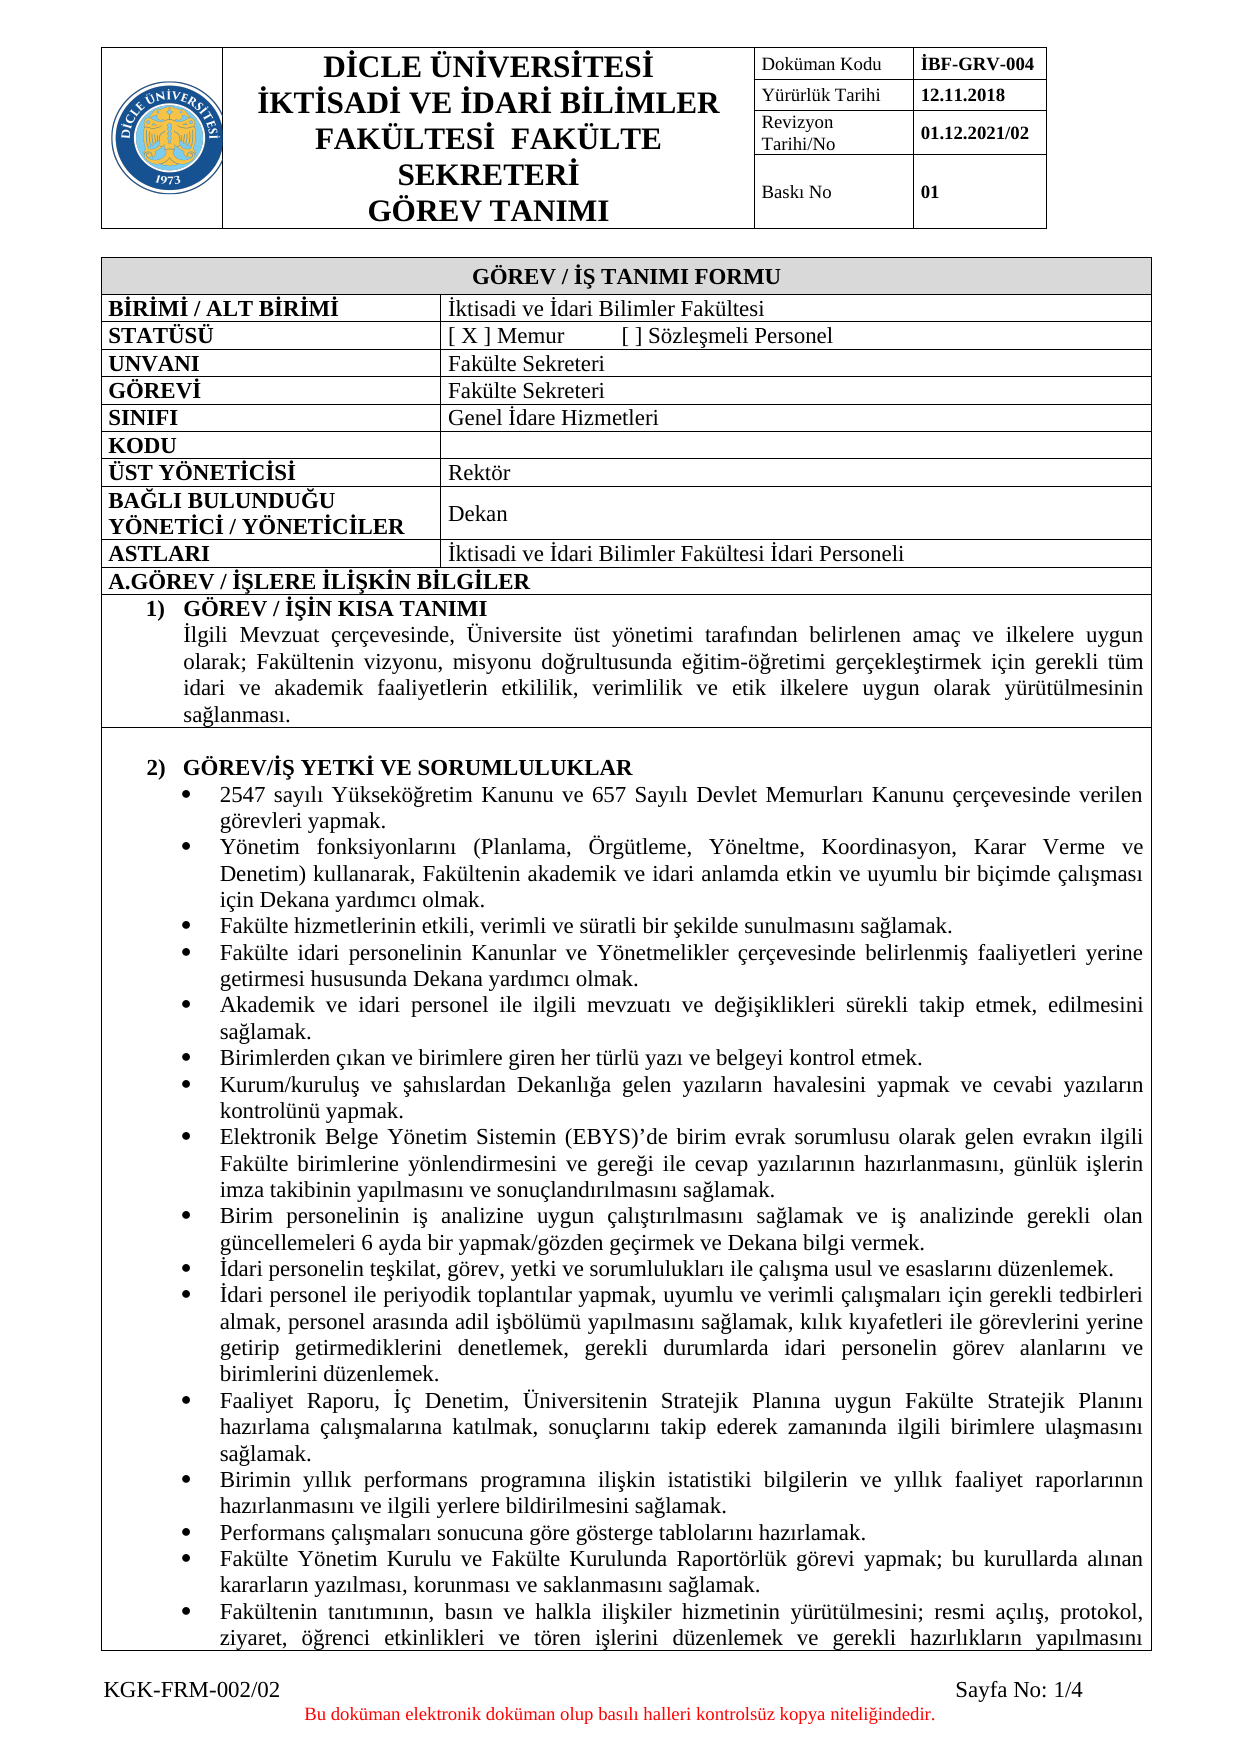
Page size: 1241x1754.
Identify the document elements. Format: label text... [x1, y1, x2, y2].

picture [108, 79, 223, 197]
table_cell [ X ] Memur [ ] Sözleşmeli Personel [441, 322, 1151, 349]
table_cell İktisadi ve İdari Bilimler Fakültesi [441, 295, 1151, 321]
table_cell KODU [102, 432, 440, 458]
table_cell BİRİMİ / ALT BİRİMİ [102, 295, 440, 321]
table_cell Genel İdare Hizmetleri [441, 405, 1151, 431]
table_cell GÖREVİ [102, 377, 440, 403]
table_cell STATÜSÜ [102, 322, 440, 349]
table_cell İktisadi ve İdari Bilimler Fakültesi İdari Personeli [441, 540, 1151, 567]
table_cell Fakülte Sekreteri [441, 377, 1151, 403]
table_cell UNVANI [102, 350, 440, 376]
table_header GÖREV / İŞ TANIMI FORMU [102, 258, 1151, 294]
table_cell ÜST YÖNETİCİSİ [102, 459, 440, 486]
table_cell Rektör [441, 459, 1151, 486]
table_cell Fakülte Sekreteri [441, 350, 1151, 376]
table_cell BAĞLI BULUNDUĞU YÖNETİCİ / YÖNETİCİLER [102, 487, 440, 539]
table_cell [441, 432, 1151, 458]
table_cell GÖREV / İŞİN KISA TANIMI İlgili Mevzuat çerçevesinde, Üniversite üst yönetimi tarafından belirlenen amaç ve ilkelere uygun olarak; Fakültenin vizyonu, misyonu doğrultusunda eğitim-öğretimi gerçekleştirmek için gerekli tüm idari ve akademik faaliyetlerin etkililik, verimlilik ve etik ilkelere uygun olarak yürütülmesinin sağlanması. [102, 595, 1151, 727]
table_cell ASTLARI [102, 540, 440, 567]
table_cell A.GÖREV / İŞLERE İLİŞKİN BİLGİLER [102, 568, 1151, 594]
table_cell Dekan [441, 487, 1151, 539]
table_cell SINIFI [102, 405, 440, 431]
